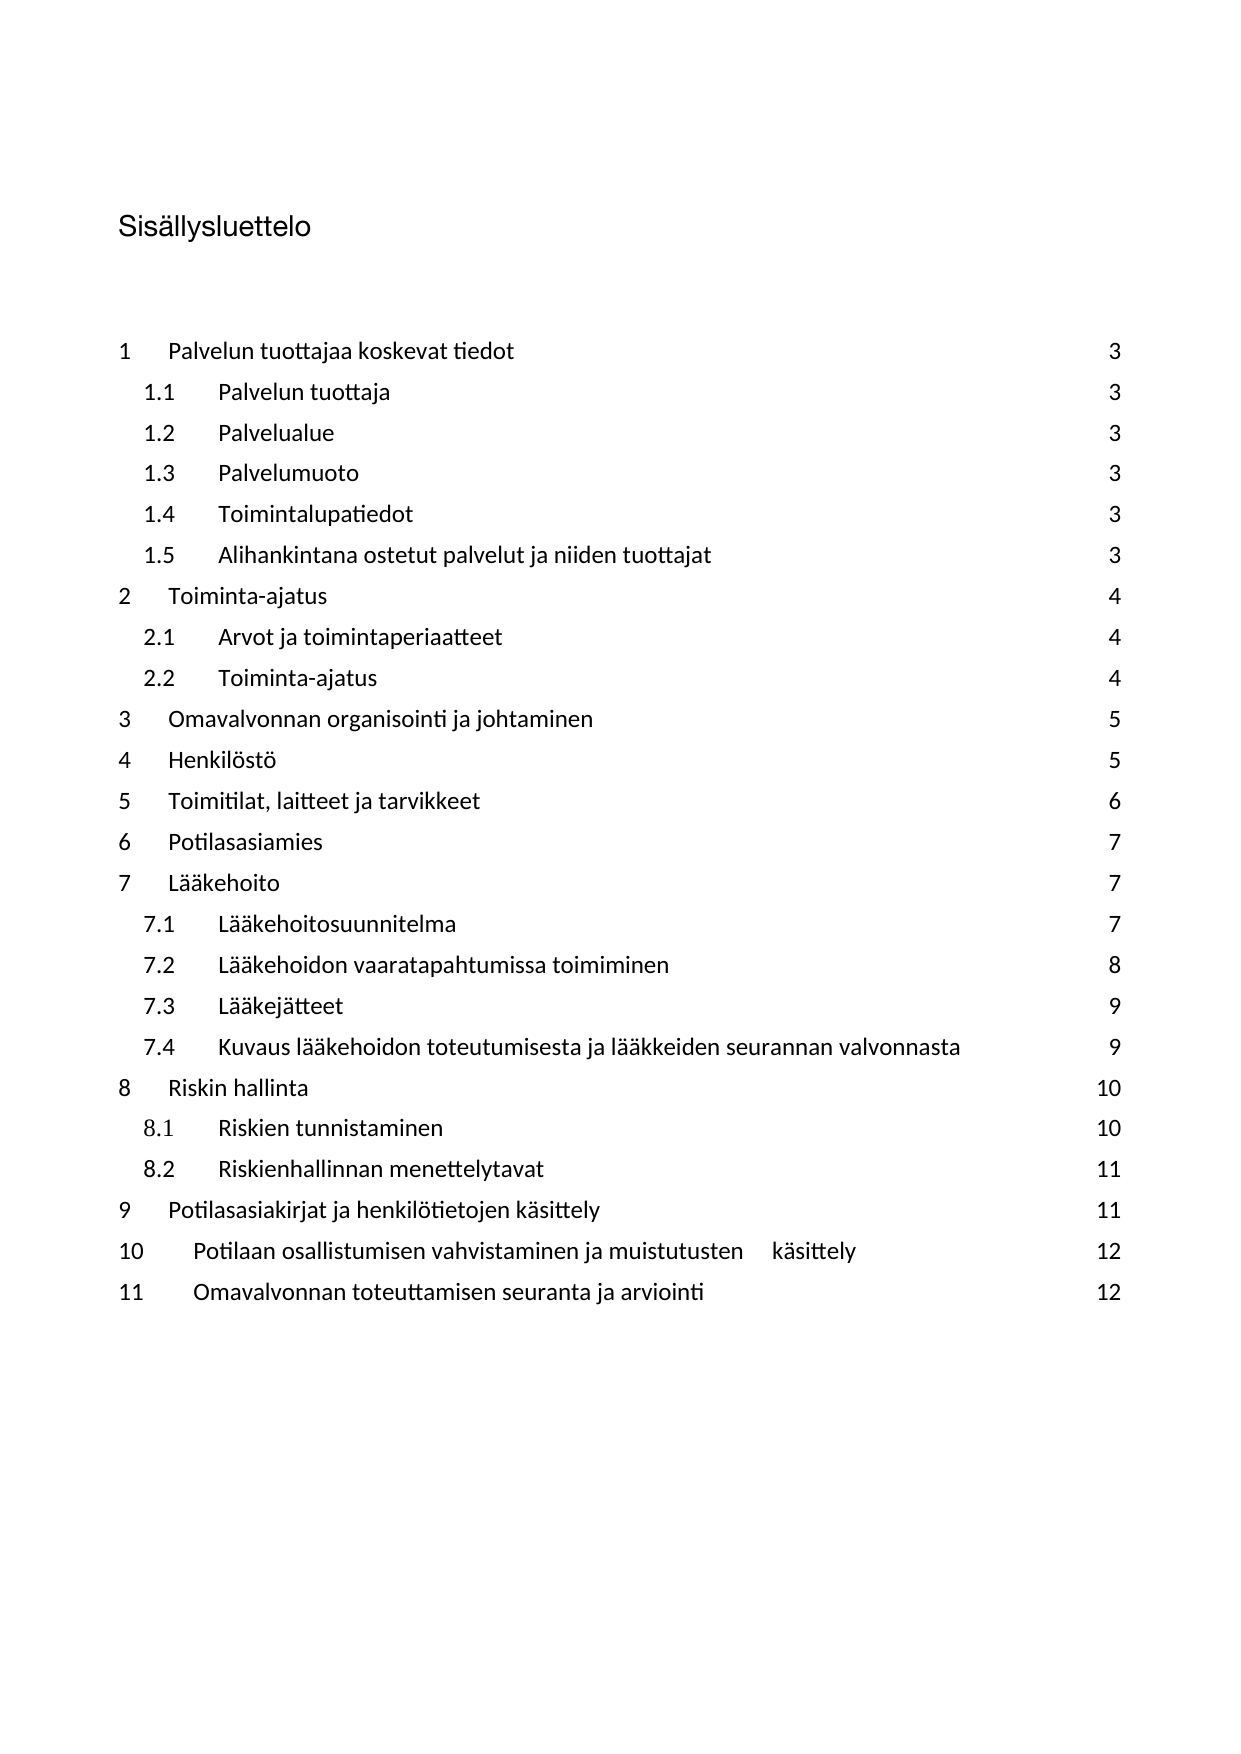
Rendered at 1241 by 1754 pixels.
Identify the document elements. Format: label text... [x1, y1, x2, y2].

text Sisällysluettelo [118, 208, 1122, 245]
